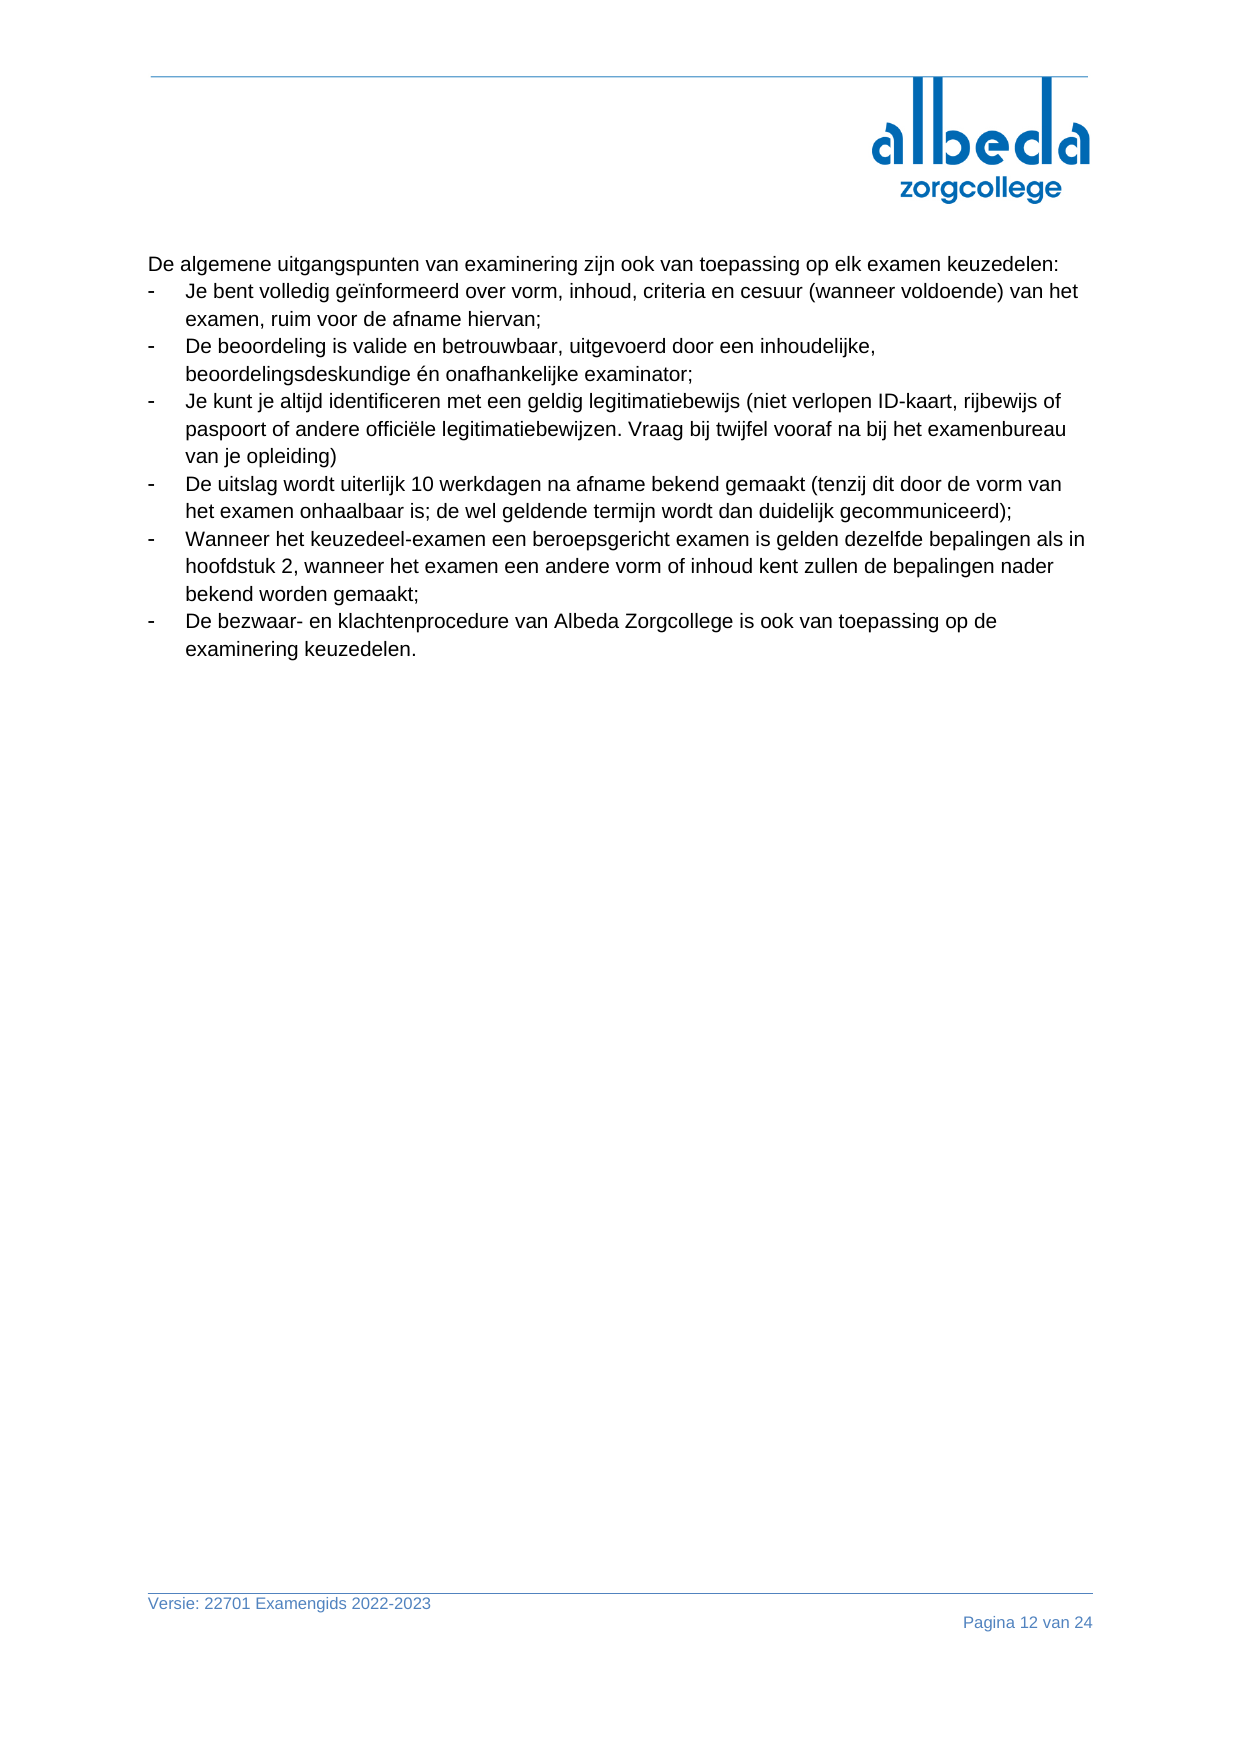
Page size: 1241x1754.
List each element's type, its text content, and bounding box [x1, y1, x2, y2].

list De bezwaar- en klachtenprocedure van Albeda Zorgcollege is ook van toepassing op de examinering keuzedelen. [148, 609, 1093, 661]
list Wanneer het keuzedeel-examen een beroepsgericht examen is gelden dezelfde bepalingen als in hoofdstuk 2, wanneer het examen een andere vorm of inhoud kent zullen de bepalingen nader bekend worden gemaakt; [148, 527, 1093, 606]
list De beoordeling is valide en betrouwbaar, uitgevoerd door een inhoudelijke, beoordelingsdeskundige én onafhankelijke examinator; [148, 334, 1093, 386]
list De uitslag wordt uiterlijk 10 werkdagen na afname bekend gemaakt (tenzij dit door de vorm van het examen onhaalbaar is; de wel geldende termijn wordt dan duidelijk gecommuniceerd); [148, 472, 1093, 523]
picture [147, 73, 1093, 224]
text De algemene uitgangspunten van examinering zijn ook van toepassing op elk examen keuzedelen: [148, 251, 1093, 275]
list Je kunt je altijd identificeren met een geldig legitimatiebewijs (niet verlopen ID-kaart, rijbewijs of paspoort of andere officiële legitimatiebewijzen. Vraag bij twijfel vooraf na bij het examenbureau van je opleiding) [148, 389, 1093, 468]
list Je bent volledig geïnformeerd over vorm, inhoud, criteria en cesuur (wanneer voldoende) van het examen, ruim voor de afname hiervan; [148, 279, 1093, 330]
